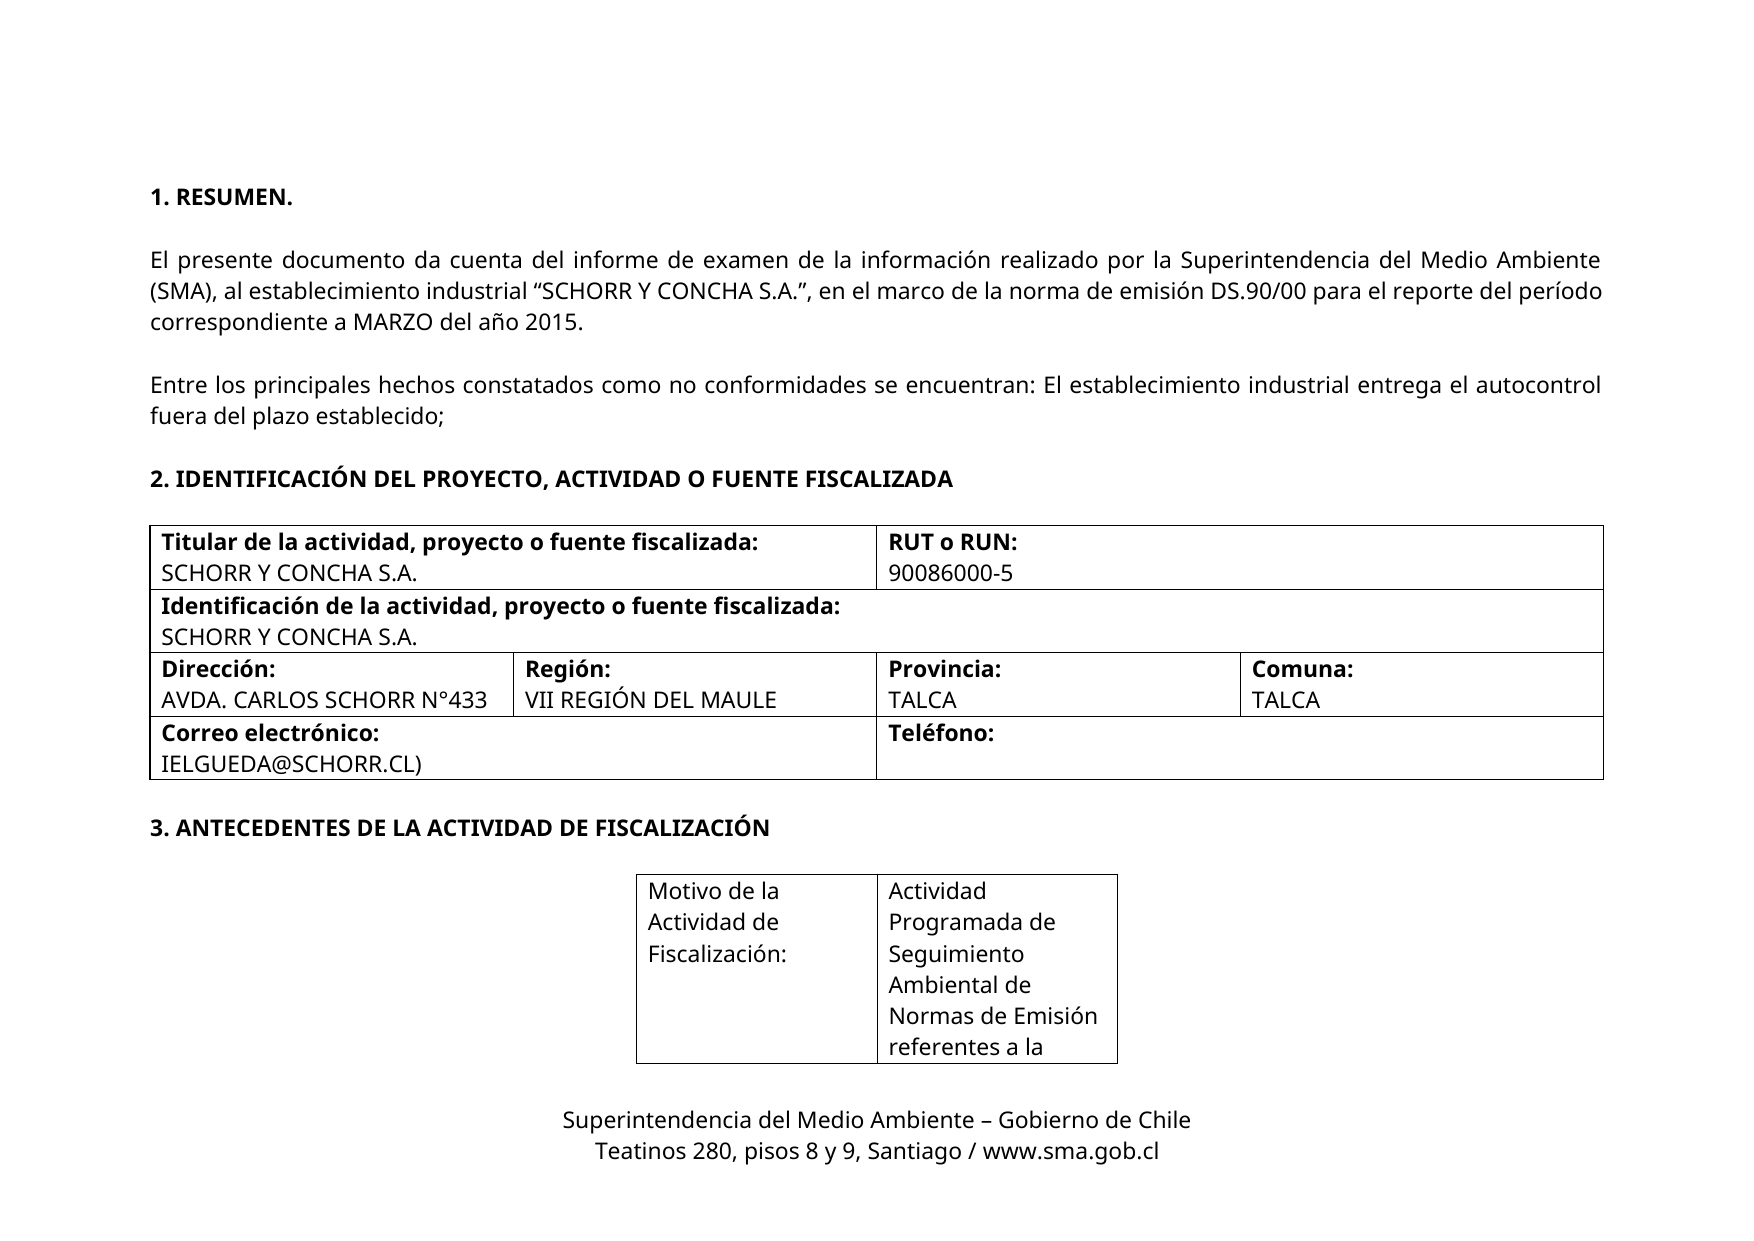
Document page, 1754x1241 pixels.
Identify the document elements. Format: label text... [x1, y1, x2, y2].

text 3. ANTECEDENTES DE LA ACTIVIDAD DE FISCALIZACIÓN [150, 780, 1604, 843]
table_header Titular de la actividad, proyecto o fuente fiscalizada: SCHORR Y CONCHA S.A. [151, 526, 876, 588]
table_cell Dirección: AVDA. CARLOS SCHORR N°433 [151, 653, 513, 716]
text 1. RESUMEN. [150, 150, 1604, 212]
text Entre los principales hechos constatados como no conformidades se encuentran: El establecimiento industrial entrega el autocontrol fuera del plazo establecido; [150, 337, 1604, 431]
table_header RUT o RUN: 90086000-5 [877, 526, 1603, 588]
table_cell Teléfono: [877, 717, 1603, 779]
table_cell Correo electrónico: IELGUEDA@SCHORR.CL) [151, 717, 876, 779]
table_cell Identificación de la actividad, proyecto o fuente fiscalizada: SCHORR Y CONCHA S.A. [151, 590, 1603, 652]
table_cell Comuna: TALCA [1241, 653, 1603, 716]
table_cell Provincia: TALCA [877, 653, 1240, 716]
text 2. IDENTIFICACIÓN DEL PROYECTO, ACTIVIDAD O FUENTE FISCALIZADA [150, 431, 1604, 494]
text El presente documento da cuenta del informe de examen de la información realizado por la Superintendencia del Medio Ambiente (SMA), al establecimiento industrial “SCHORR Y CONCHA S.A.”, en el marco de la norma de emisión DS.90/00 para el reporte del período correspondiente a MARZO del año 2015. [150, 212, 1604, 337]
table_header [637, 875, 877, 1062]
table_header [878, 875, 1117, 1062]
table_cell Región: VII REGIÓN DEL MAULE [514, 653, 876, 716]
